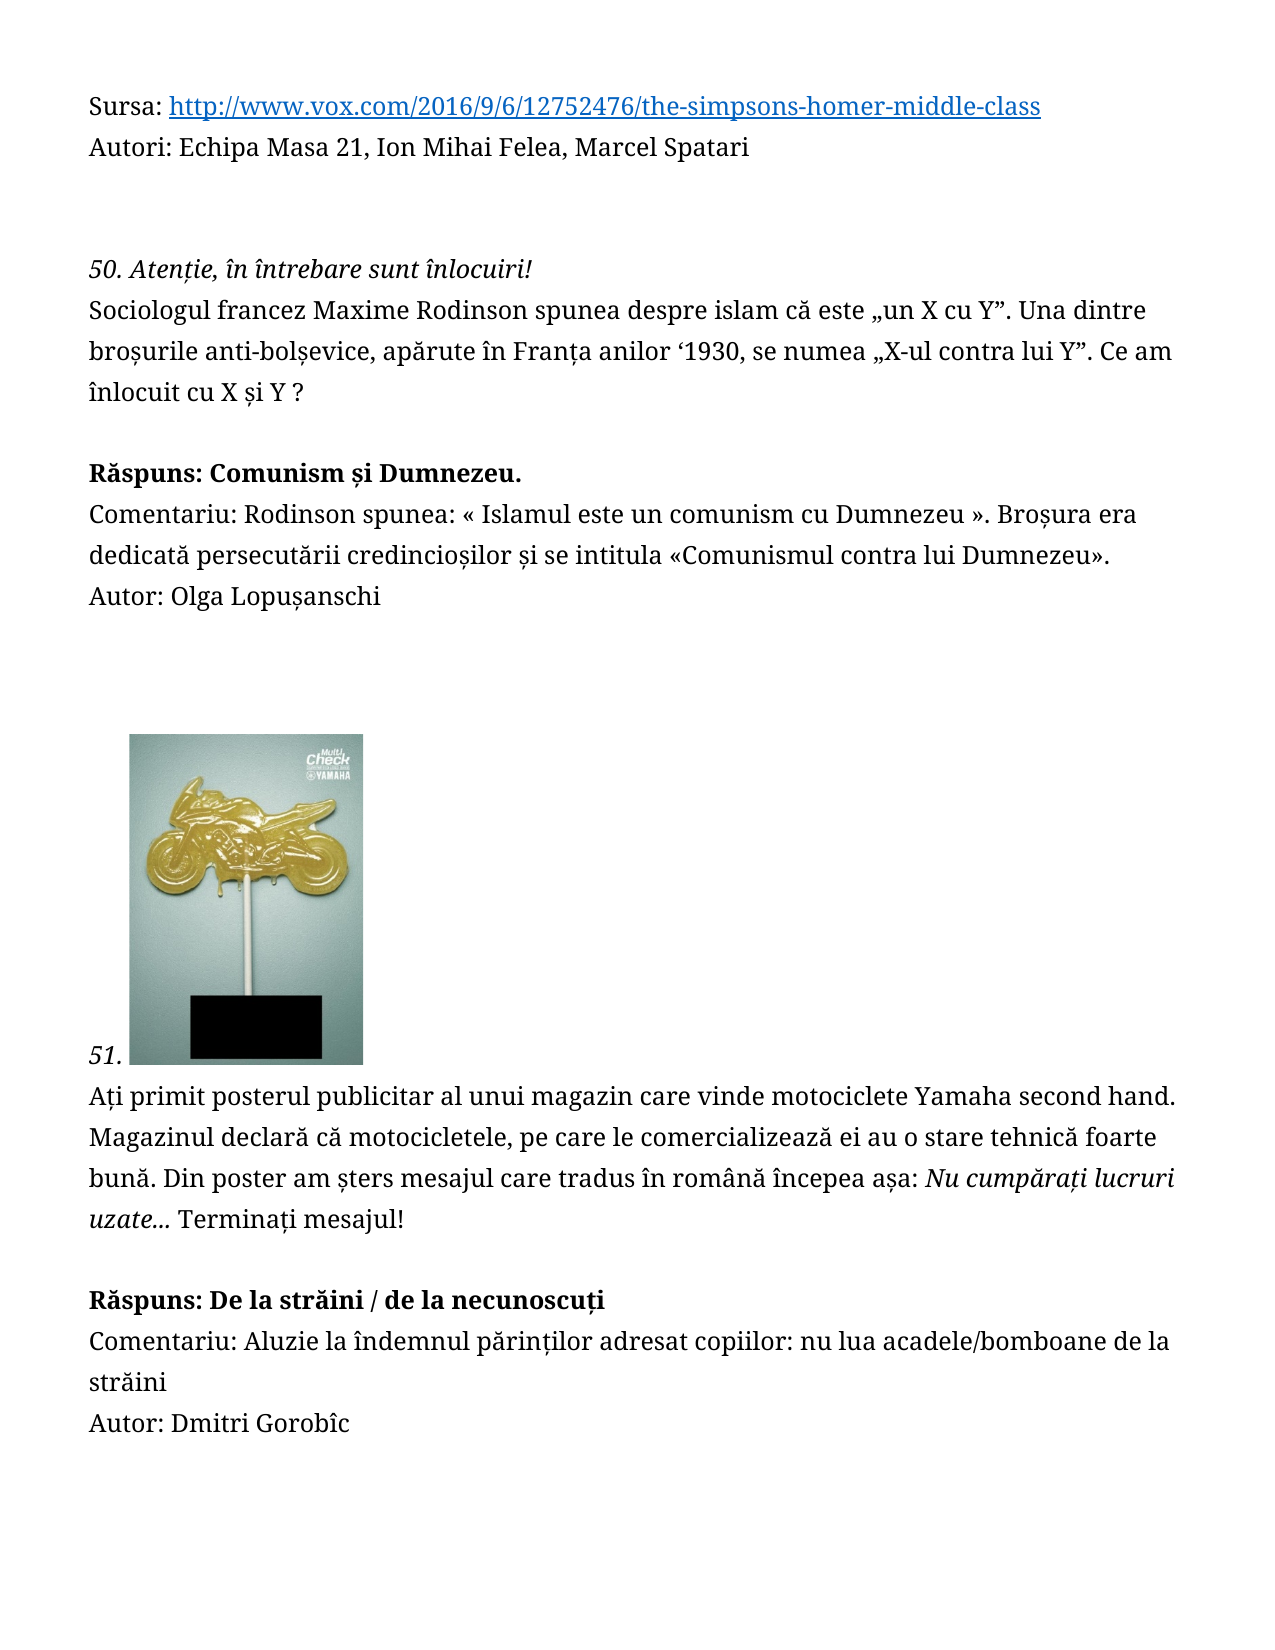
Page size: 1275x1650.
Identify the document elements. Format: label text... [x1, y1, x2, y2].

text Comentariu: Rodinson spunea: « Islamul este un comunism cu Dumnezeu ». Broşura era dedicată persecutării credincioşilor şi se intitula «Comunismul contra lui Dumnezeu». [89, 497, 1186, 572]
picture [129, 734, 364, 1065]
list Sursa: http://www.vox.com/2016/9/6/12752476/the-simpsons-homer-middle-class [89, 89, 1186, 123]
text Autor: Dmitri Gorobîc [89, 1406, 1186, 1439]
text Comentariu: Aluzie la îndemnul părinţilor adresat copiilor: nu lua acadele/bomboane de la străini [89, 1324, 1186, 1399]
list Ați primit posterul publicitar al unui magazin care vinde motociclete Yamaha second hand. Magazinul declară că motocicletele, pe care le comercializează ei au o stare tehnică foarte bună. Din poster am șters mesajul care tradus în română începea așa: Nu cumpărați lucruri uzate... Terminați mesajul! [89, 1079, 1186, 1235]
text Autori: Echipa Masa 21, Ion Mihai Felea, Marcel Spatari [89, 129, 1186, 163]
text Răspuns: De la străini / de la necunoscuți [89, 1283, 1186, 1317]
text Autor: Olga Lopușanschi [89, 579, 1186, 613]
text 50. Atenţie, în întrebare sunt înlocuiri! [89, 252, 1186, 286]
text Răspuns: Comunism şi Dumnezeu. [89, 456, 1186, 490]
list 51. [89, 735, 1186, 1072]
text Sociologul francez Maxime Rodinson spunea despre islam că este „un X cu Y”. Una dintre broşurile anti-bolşevice, apărute în Franţa anilor ‘1930, se numea „X-ul contra lui Y”. Ce am înlocuit cu X şi Y ? [89, 293, 1186, 408]
